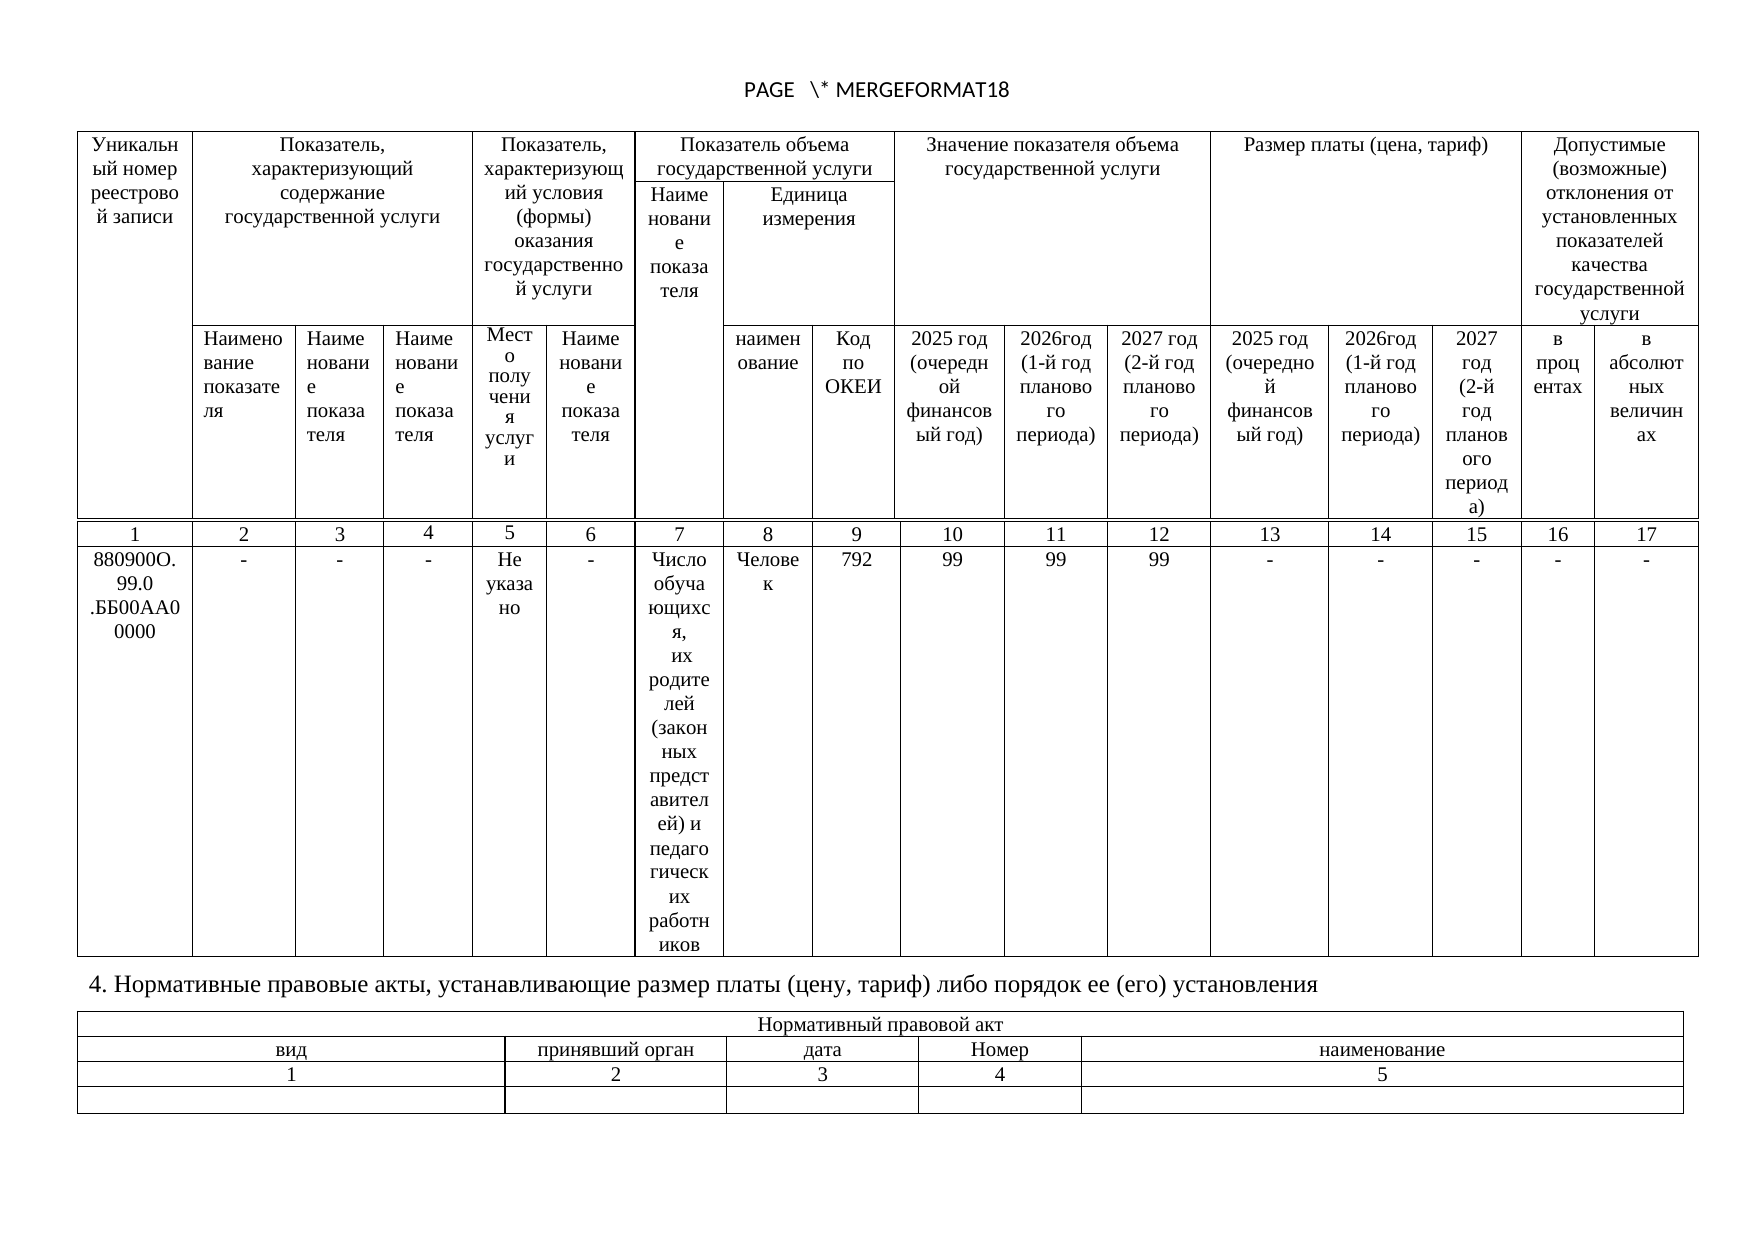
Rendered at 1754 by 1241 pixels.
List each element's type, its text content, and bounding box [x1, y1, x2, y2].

table_cell [506, 1087, 726, 1113]
table_header 1 [78, 522, 192, 546]
table_header Уникальный номер реестровой записи [78, 132, 192, 518]
table_cell принявший орган [506, 1037, 726, 1061]
text 4. Нормативные правовые акты, устанавливающие размер платы (цену, тариф) либо порядок ее (его) установления [89, 969, 1665, 998]
table_cell 99 [901, 547, 1004, 956]
table_cell 2026год (1-й год планового периода) [1329, 326, 1432, 518]
table_cell Наименование показателя [547, 326, 634, 518]
table_cell 880900О.99.0 .ББ00АА00000 [78, 547, 192, 956]
table_cell [919, 1087, 1081, 1113]
table_header 15 [1433, 522, 1521, 546]
table_cell [78, 1087, 504, 1113]
table_cell - [1211, 547, 1328, 956]
table_header Допустимые (возможные) отклонения от установленных показателей качества государственной услуги [1522, 132, 1698, 324]
table_cell 1 [78, 1062, 504, 1086]
table_cell 2025 год (очередной финансовый год) [895, 326, 1004, 518]
table_header Показатель, характеризующий условия (формы) оказания государственной услуги [473, 132, 634, 324]
table_header 6 [547, 522, 634, 546]
table_header 16 [1522, 522, 1594, 546]
table_cell [1082, 1087, 1683, 1113]
table_cell Наименование показателя [636, 182, 723, 518]
table_header Показатель объема государственной услуги [636, 132, 894, 181]
table_cell - [547, 547, 634, 956]
table_cell - [1522, 547, 1594, 956]
table_cell 99 [1005, 547, 1107, 956]
table_header 17 [1595, 522, 1698, 546]
table_header 8 [724, 522, 812, 546]
table_cell 3 [727, 1062, 918, 1086]
table_cell вид [78, 1037, 504, 1061]
table_cell Номер [919, 1037, 1081, 1061]
table_cell Код по ОКЕИ [813, 326, 894, 518]
table_header 11 [1005, 522, 1107, 546]
table_header 12 [1108, 522, 1210, 546]
table_cell в процентах [1522, 326, 1594, 518]
table_cell - [296, 547, 383, 956]
table_header Размер платы (цена, тариф) [1211, 132, 1521, 324]
table_cell 2027 год (2-й год планового периода) [1108, 326, 1210, 518]
table_cell - [1329, 547, 1432, 956]
table_cell - [384, 547, 472, 956]
table_header Показатель, характеризующий содержание государственной услуги [193, 132, 472, 324]
table_cell наименование [724, 326, 812, 518]
table_cell 99 [1108, 547, 1210, 956]
table_cell дата [727, 1037, 918, 1061]
table_cell 2027 год (2-й год планового периода) [1433, 326, 1521, 518]
table_header 5 [473, 522, 546, 546]
table_header 3 [296, 522, 383, 546]
table_header 4 [384, 522, 472, 546]
table_header 9 [813, 522, 900, 546]
table_cell Наименование показателя [296, 326, 383, 518]
table_cell Наименование показателя [193, 326, 295, 518]
table_cell - [193, 547, 295, 956]
table_cell 4 [919, 1062, 1081, 1086]
table_cell 2026год (1-й год планового периода) [1005, 326, 1107, 518]
table_header Значение показателя объема государственной услуги [895, 132, 1210, 324]
table_header 2 [193, 522, 295, 546]
table_cell 5 [1082, 1062, 1683, 1086]
table_cell 2025 год (очередной финансовый год) [1211, 326, 1328, 518]
table_header Нормативный правовой акт [78, 1012, 1683, 1036]
table_cell 2 [506, 1062, 726, 1086]
table_cell Наименование показателя [384, 326, 472, 518]
table_cell Единица измерения [724, 182, 894, 324]
table_cell [727, 1087, 918, 1113]
table_cell Не указано [473, 547, 546, 956]
table_cell Число обучающихся, их родителей (законных представителей) и педагогических работников [636, 547, 723, 956]
table_cell в абсолютных величинах [1595, 326, 1698, 518]
table_cell - [1595, 547, 1698, 956]
table_cell наименование [1082, 1037, 1683, 1061]
table_cell Место получения услуги [473, 326, 546, 518]
table_cell 792 [813, 547, 900, 956]
table_header 10 [901, 522, 1004, 546]
table_header 14 [1329, 522, 1432, 546]
table_cell Человек [724, 547, 812, 956]
table_cell - [1433, 547, 1521, 956]
table_header 13 [1211, 522, 1328, 546]
table_header 7 [636, 522, 723, 546]
